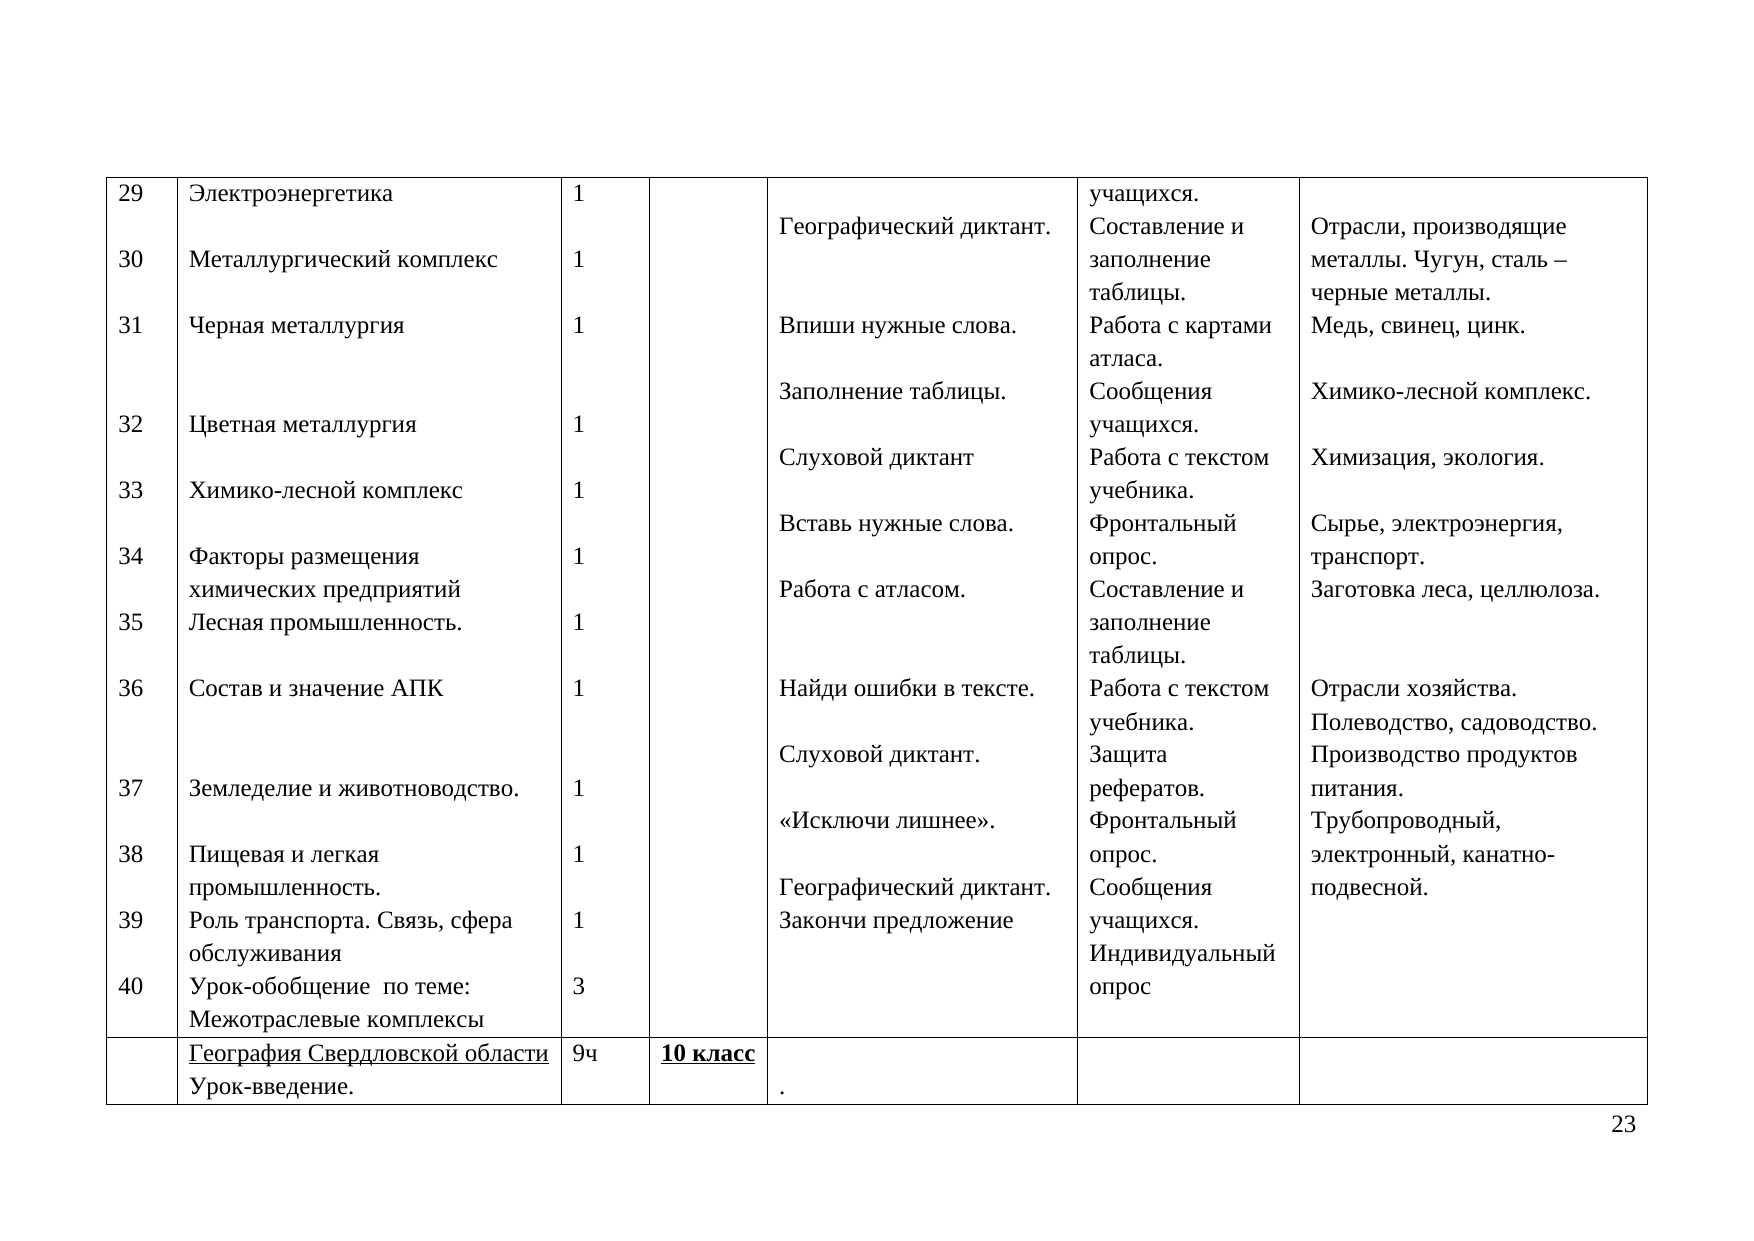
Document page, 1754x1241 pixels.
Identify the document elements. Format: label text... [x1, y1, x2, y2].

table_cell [768, 178, 1077, 1037]
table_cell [107, 178, 177, 1037]
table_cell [107, 1038, 177, 1104]
table_cell [650, 178, 767, 1037]
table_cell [562, 178, 649, 1037]
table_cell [650, 1038, 767, 1104]
table_cell 9ч [562, 1038, 649, 1104]
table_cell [1300, 178, 1647, 1037]
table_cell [178, 178, 561, 1037]
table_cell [1078, 178, 1299, 1037]
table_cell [1078, 1038, 1299, 1104]
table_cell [1300, 1038, 1647, 1104]
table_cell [178, 1038, 561, 1104]
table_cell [768, 1038, 1077, 1104]
